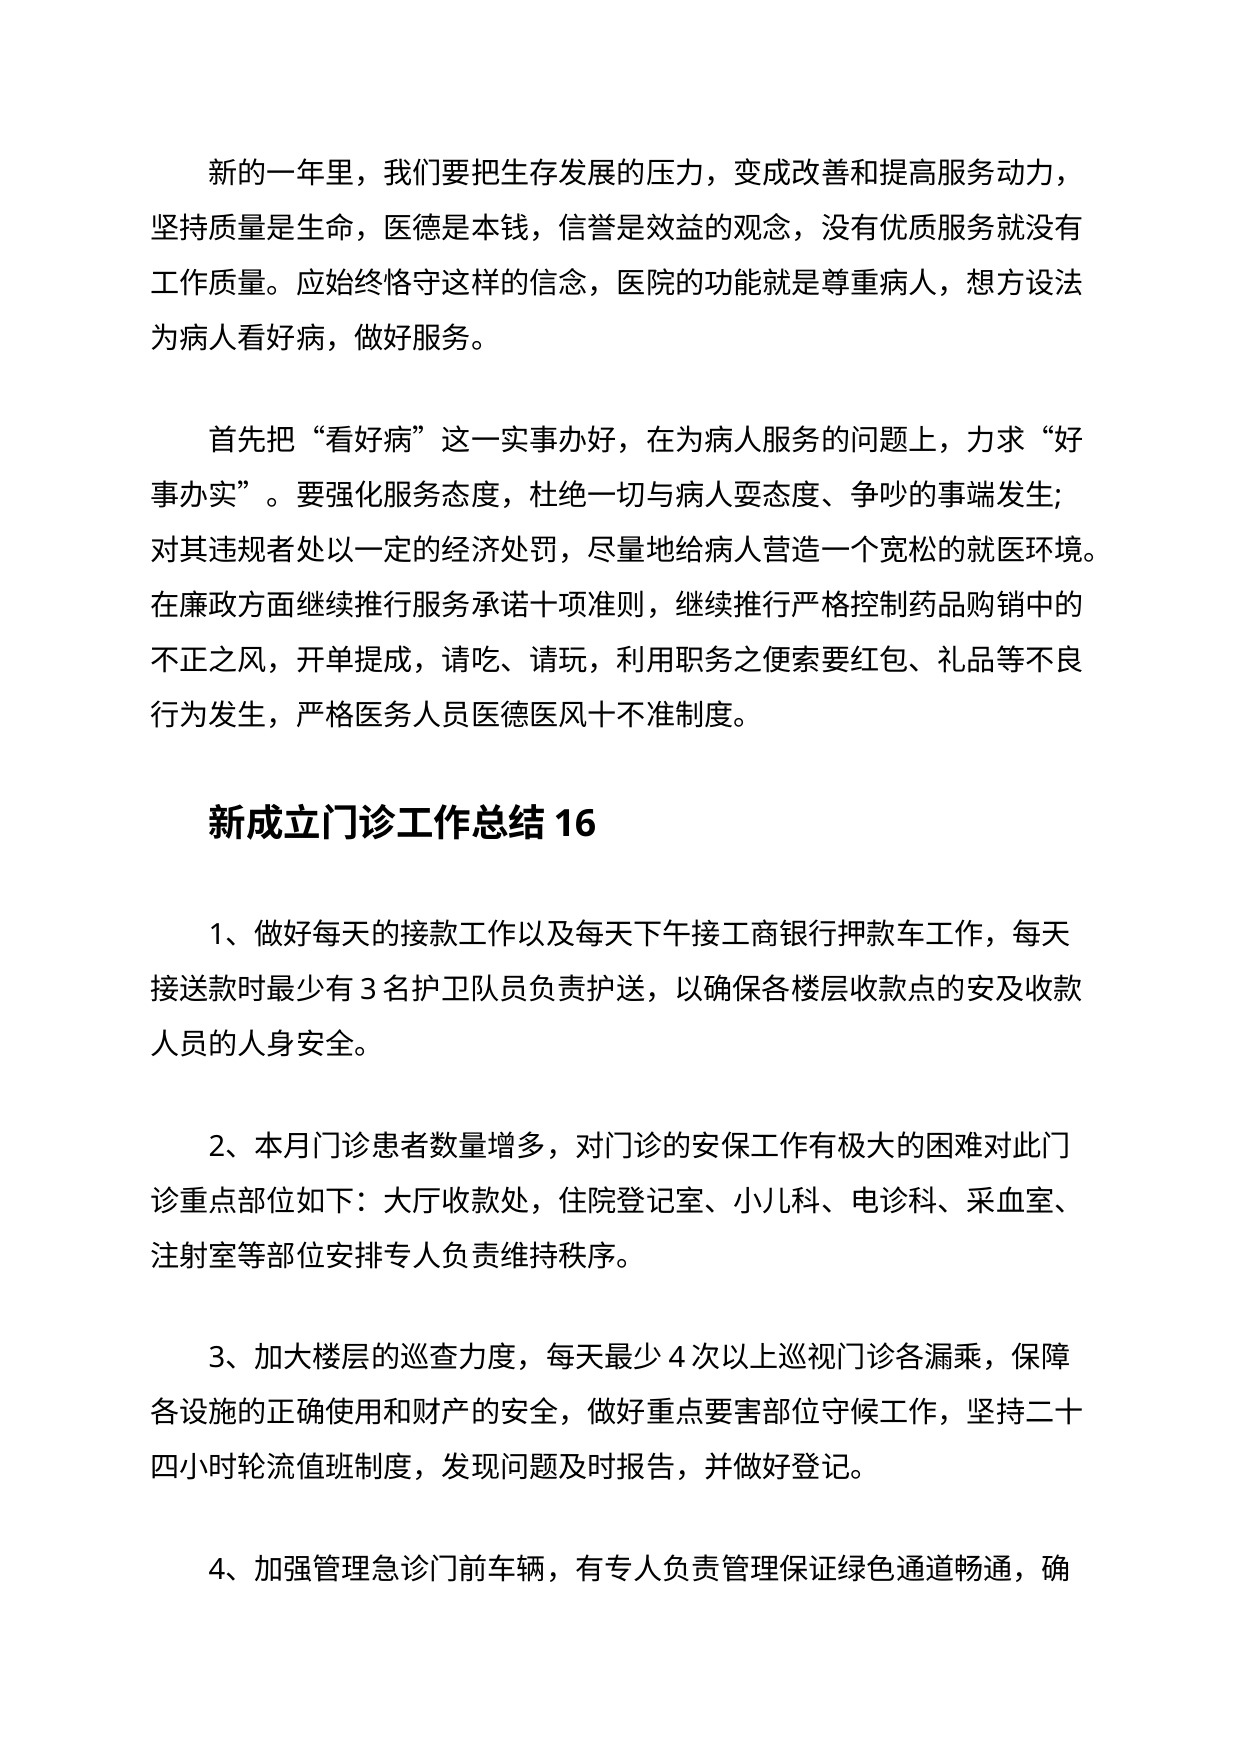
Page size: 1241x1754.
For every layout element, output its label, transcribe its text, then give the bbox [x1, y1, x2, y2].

text 新的一年里，我们要把生存发展的压力，变成改善和提高服务动力，坚持质量是生命，医德是本钱，信誉是效益的观念，没有优质服务就没有工作质量。应始终恪守这样的信念，医院的功能就是尊重病人，想方设法为病人看好病，做好服务。 [150, 150, 1090, 357]
text 1、做好每天的接款工作以及每天下午接工商银行押款车工作，每天接送款时最少有3名护卫队员负责护送，以确保各楼层收款点的安及收款人员的人身安全。 [150, 910, 1090, 1063]
text 新成立门诊工作总结16 [150, 793, 1090, 847]
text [150, 1546, 1090, 1588]
text 2、本月门诊患者数量增多，对门诊的安保工作有极大的困难对此门诊重点部位如下：大厅收款处，住院登记室、小儿科、电诊科、采血室、注射室等部位安排专人负责维持秩序。 [150, 1122, 1090, 1274]
text 首先把“看好病”这一实事办好，在为病人服务的问题上，力求“好事办实”。要强化服务态度，杜绝一切与病人耍态度、争吵的事端发生;对其违规者处以一定的经济处罚，尽量地给病人营造一个宽松的就医环境。在廉政方面继续推行服务承诺十项准则，继续推行严格控制药品购销中的不正之风，开单提成，请吃、请玩，利用职务之便索要红包、礼品等不良行为发生，严格医务人员医德医风十不准制度。 [150, 416, 1090, 733]
text 3、加大楼层的巡查力度，每天最少4次以上巡视门诊各漏乘，保障各设施的正确使用和财产的安全，做好重点要害部位守候工作，坚持二十四小时轮流值班制度，发现问题及时报告，并做好登记。 [150, 1334, 1090, 1486]
